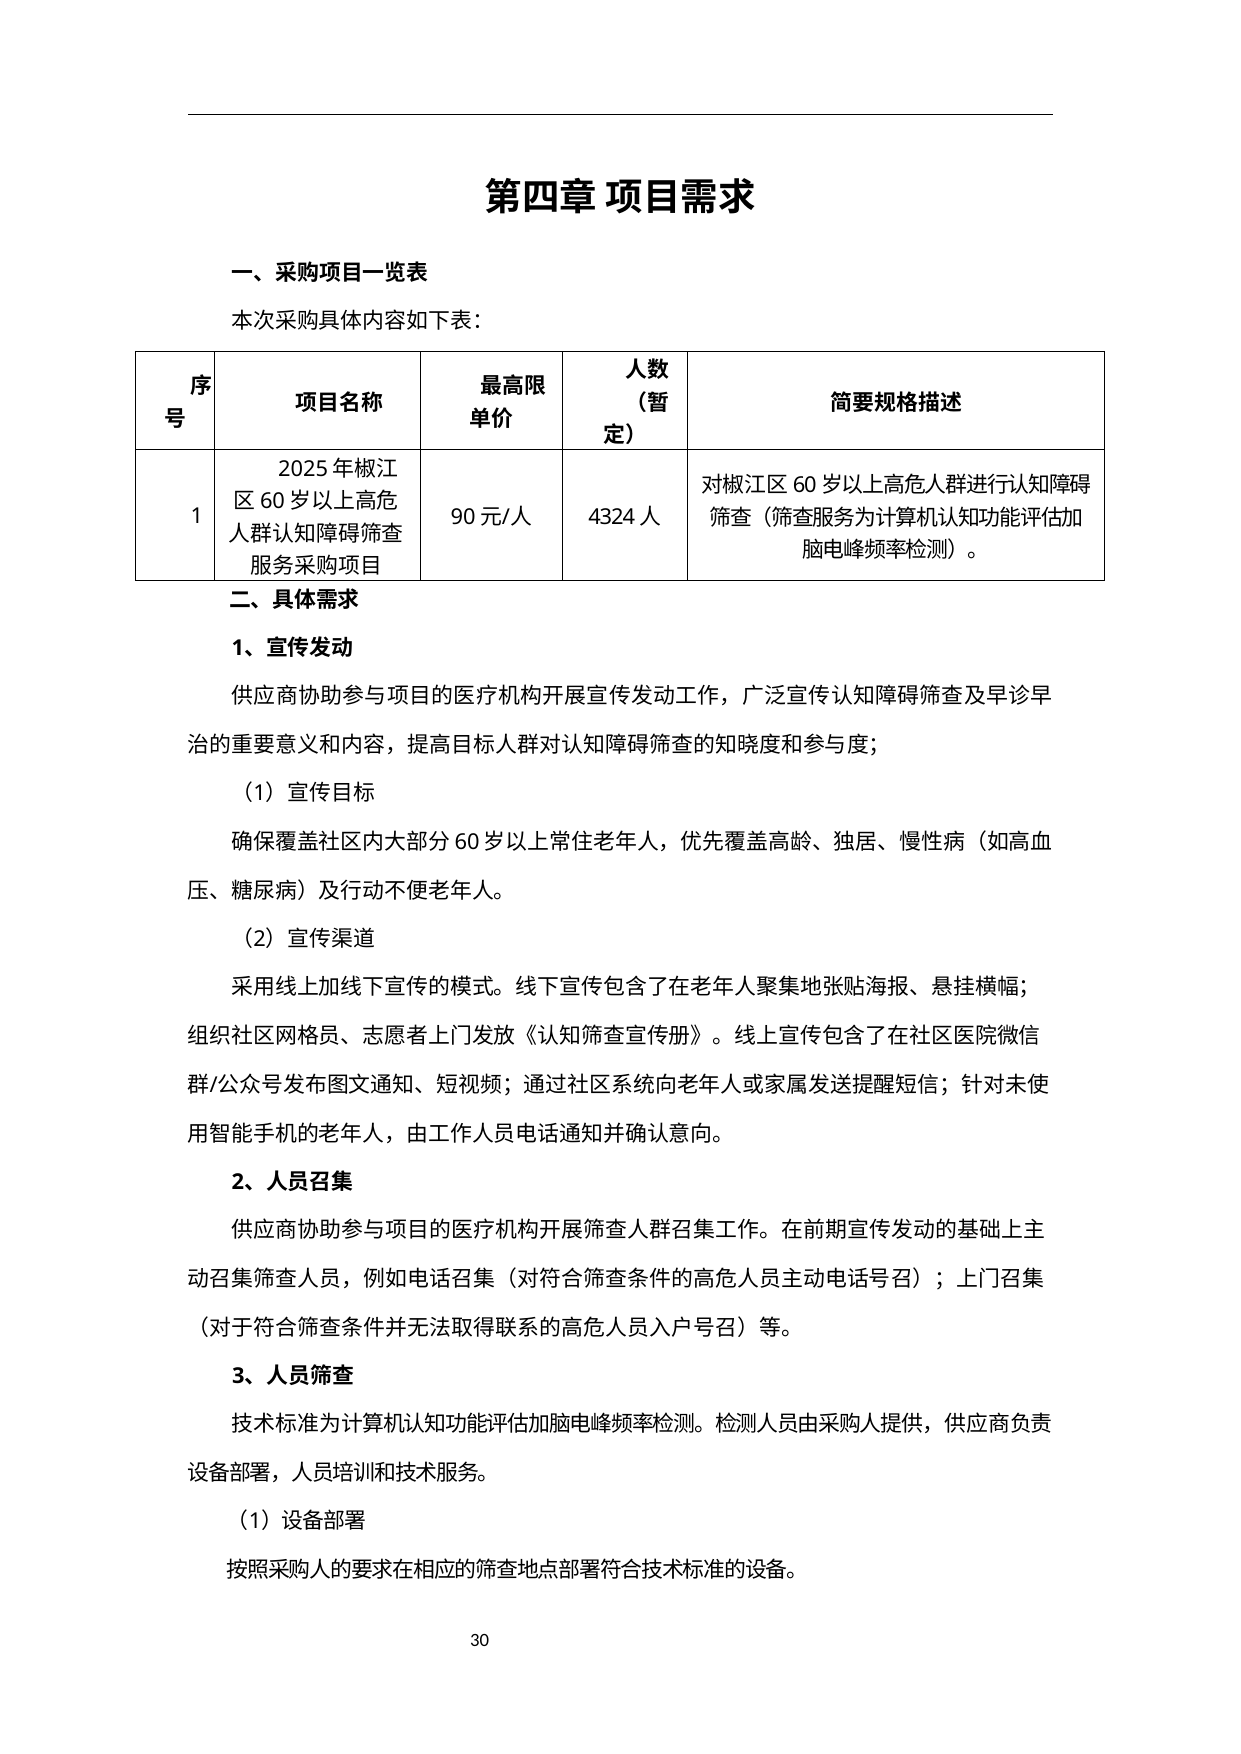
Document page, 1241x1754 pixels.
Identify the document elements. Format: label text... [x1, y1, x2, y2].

table_header 项目名称 [215, 352, 420, 449]
text 供应商协助参与项目的医疗机构开展筛查人群召集工作。在前期宣传发动的基础上主动召集筛查人员，例如电话召集（对符合筛查条件的高危人员主动电话号召）；上门召集（对于符合筛查条件并无法取得联系的高危人员入户号召）等。 [187, 1212, 1053, 1342]
text 二、具体需求 [187, 581, 1053, 614]
text 按照采购人的要求在相应的筛查地点部署符合技术标准的设备。 [187, 1551, 1053, 1584]
text 2、人员召集 [187, 1163, 1053, 1196]
table_cell 4324人 [563, 450, 687, 580]
table_header 简要规格描述 [688, 352, 1104, 449]
text 采用线上加线下宣传的模式。线下宣传包含了在老年人聚集地张贴海报、悬挂横幅；组织社区网格员、志愿者上门发放《认知筛查宣传册》。线上宣传包含了在社区医院微信群/公众号发布图文通知、短视频；通过社区系统向老年人或家属发送提醒短信；针对未使用智能手机的老年人，由工作人员电话通知并确认意向。 [187, 969, 1053, 1148]
text 本次采购具体内容如下表： [187, 302, 1053, 335]
text （1）宣传目标 [187, 775, 1053, 808]
text （1）设备部署 [187, 1503, 1053, 1536]
table_cell 1 [136, 450, 214, 580]
text 1、宣传发动 [187, 630, 1053, 662]
table_cell 2025年椒江区60岁以上高危人群认知障碍筛查服务采购项目 [215, 450, 420, 580]
table_header 最高限单价 [421, 352, 562, 449]
text （2）宣传渠道 [187, 921, 1053, 953]
text 技术标准为计算机认知功能评估加脑电峰频率检测。检测人员由采购人提供，供应商负责设备部署，人员培训和技术服务。 [187, 1406, 1053, 1487]
table_header 序号 [136, 352, 214, 449]
text 确保覆盖社区内大部分60岁以上常住老年人，优先覆盖高龄、独居、慢性病（如高血压、糖尿病）及行动不便老年人。 [187, 823, 1053, 905]
text 一、采购项目一览表 [187, 254, 1053, 287]
text 供应商协助参与项目的医疗机构开展宣传发动工作，广泛宣传认知障碍筛查及早诊早治的重要意义和内容，提高目标人群对认知障碍筛查的知晓度和参与度； [187, 678, 1053, 759]
text 第四章 项目需求 [187, 162, 1053, 227]
table_header 人数 （暂定） [563, 352, 687, 449]
table_cell 90元/人 [421, 450, 562, 580]
text 3、人员筛查 [187, 1358, 1053, 1390]
table_cell 对椒江区60岁以上高危人群进行认知障碍筛查（筛查服务为计算机认知功能评估加脑电峰频率检测）。 [688, 450, 1104, 580]
